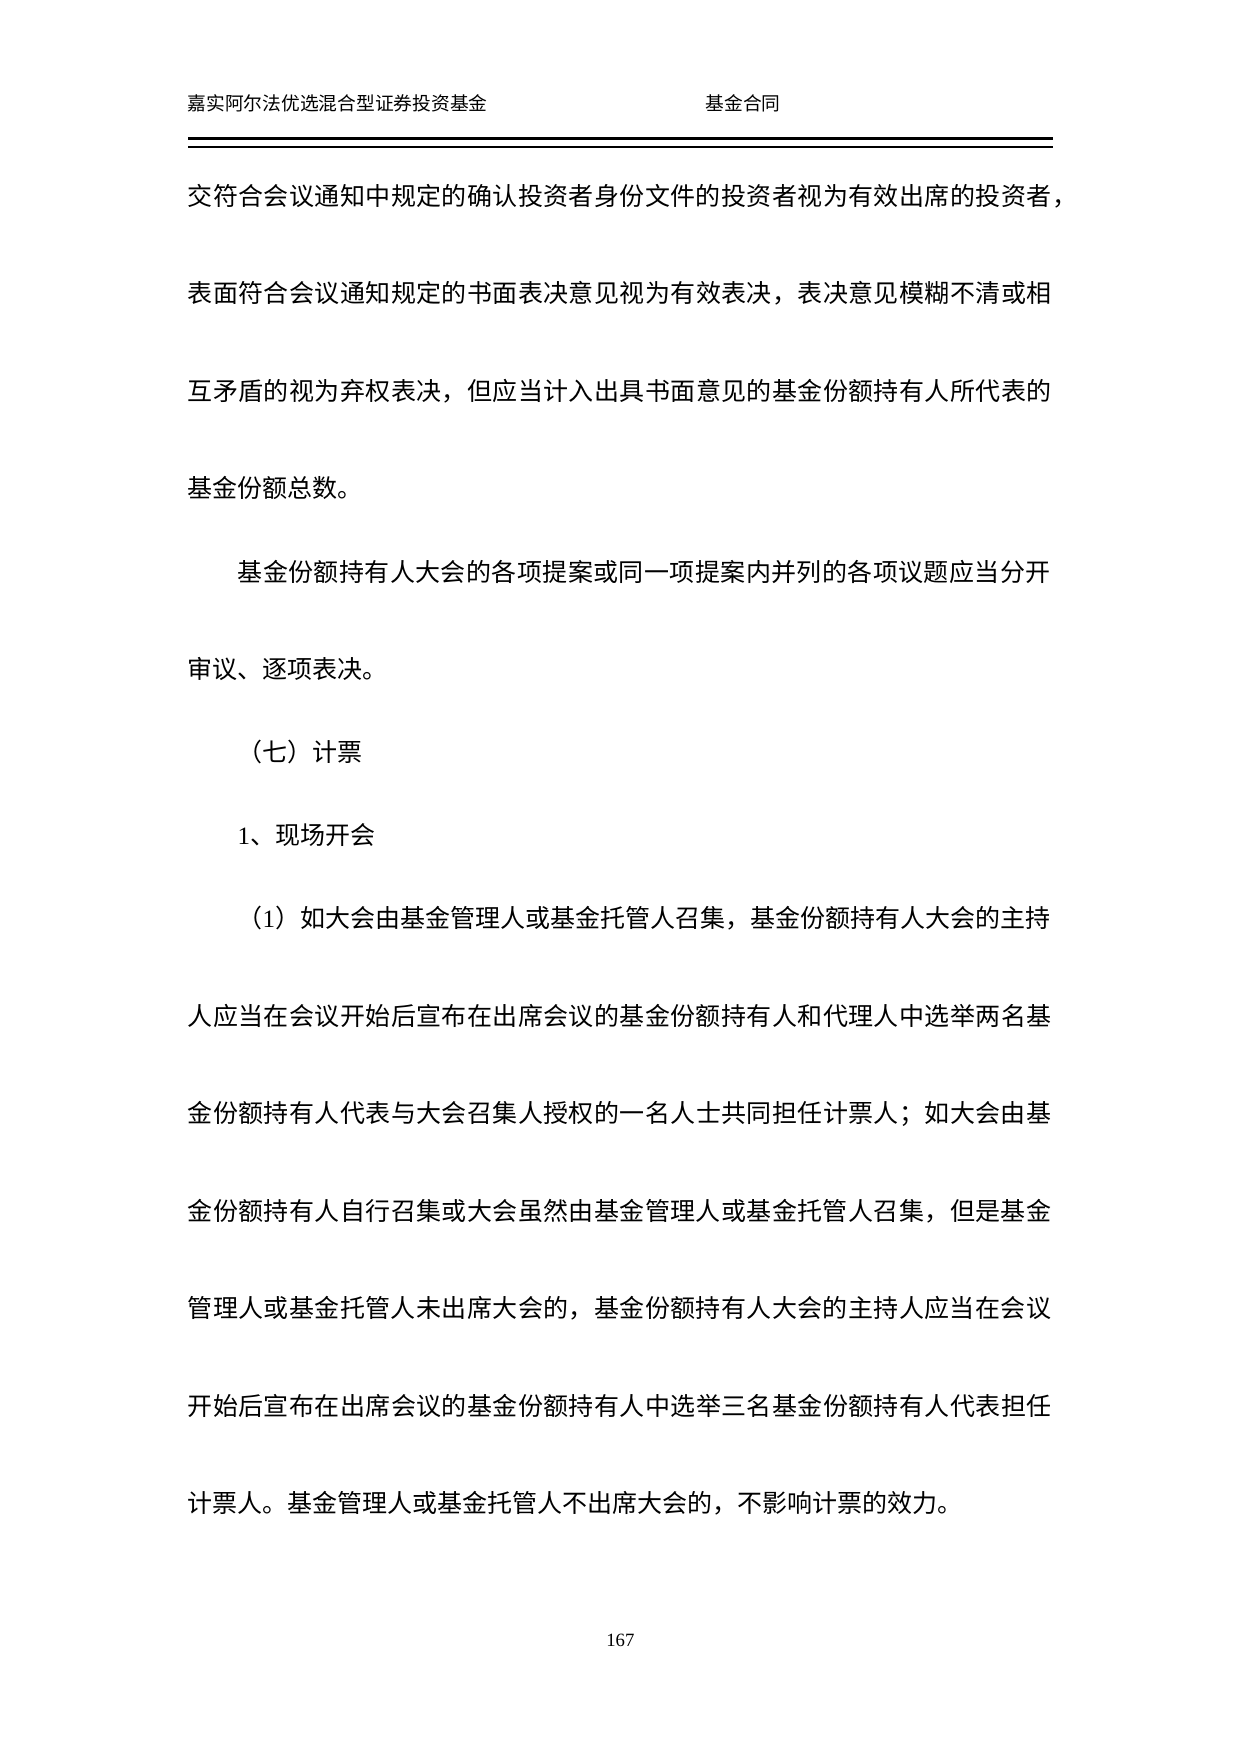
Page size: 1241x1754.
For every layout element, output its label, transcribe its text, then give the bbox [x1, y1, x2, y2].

text （1）如大会由基金管理人或基金托管人召集，基金份额持有人大会的主持人应当在会议开始后宣布在出席会议的基金份额持有人和代理人中选举两名基金份额持有人代表与大会召集人授权的一名人士共同担任计票人；如大会由基金份额持有人自行召集或大会虽然由基金管理人或基金托管人召集，但是基金管理人或基金托管人未出席大会的，基金份额持有人大会的主持人应当在会议开始后宣布在出席会议的基金份额持有人中选举三名基金份额持有人代表担任计票人。基金管理人或基金托管人不出席大会的，不影响计票的效力。 [187, 884, 1053, 1534]
text 基金份额持有人大会的各项提案或同一项提案内并列的各项议题应当分开审议、逐项表决。 [187, 538, 1053, 700]
text 1、现场开会 [187, 801, 1053, 866]
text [187, 162, 1053, 519]
text （七）计票 [187, 718, 1053, 783]
